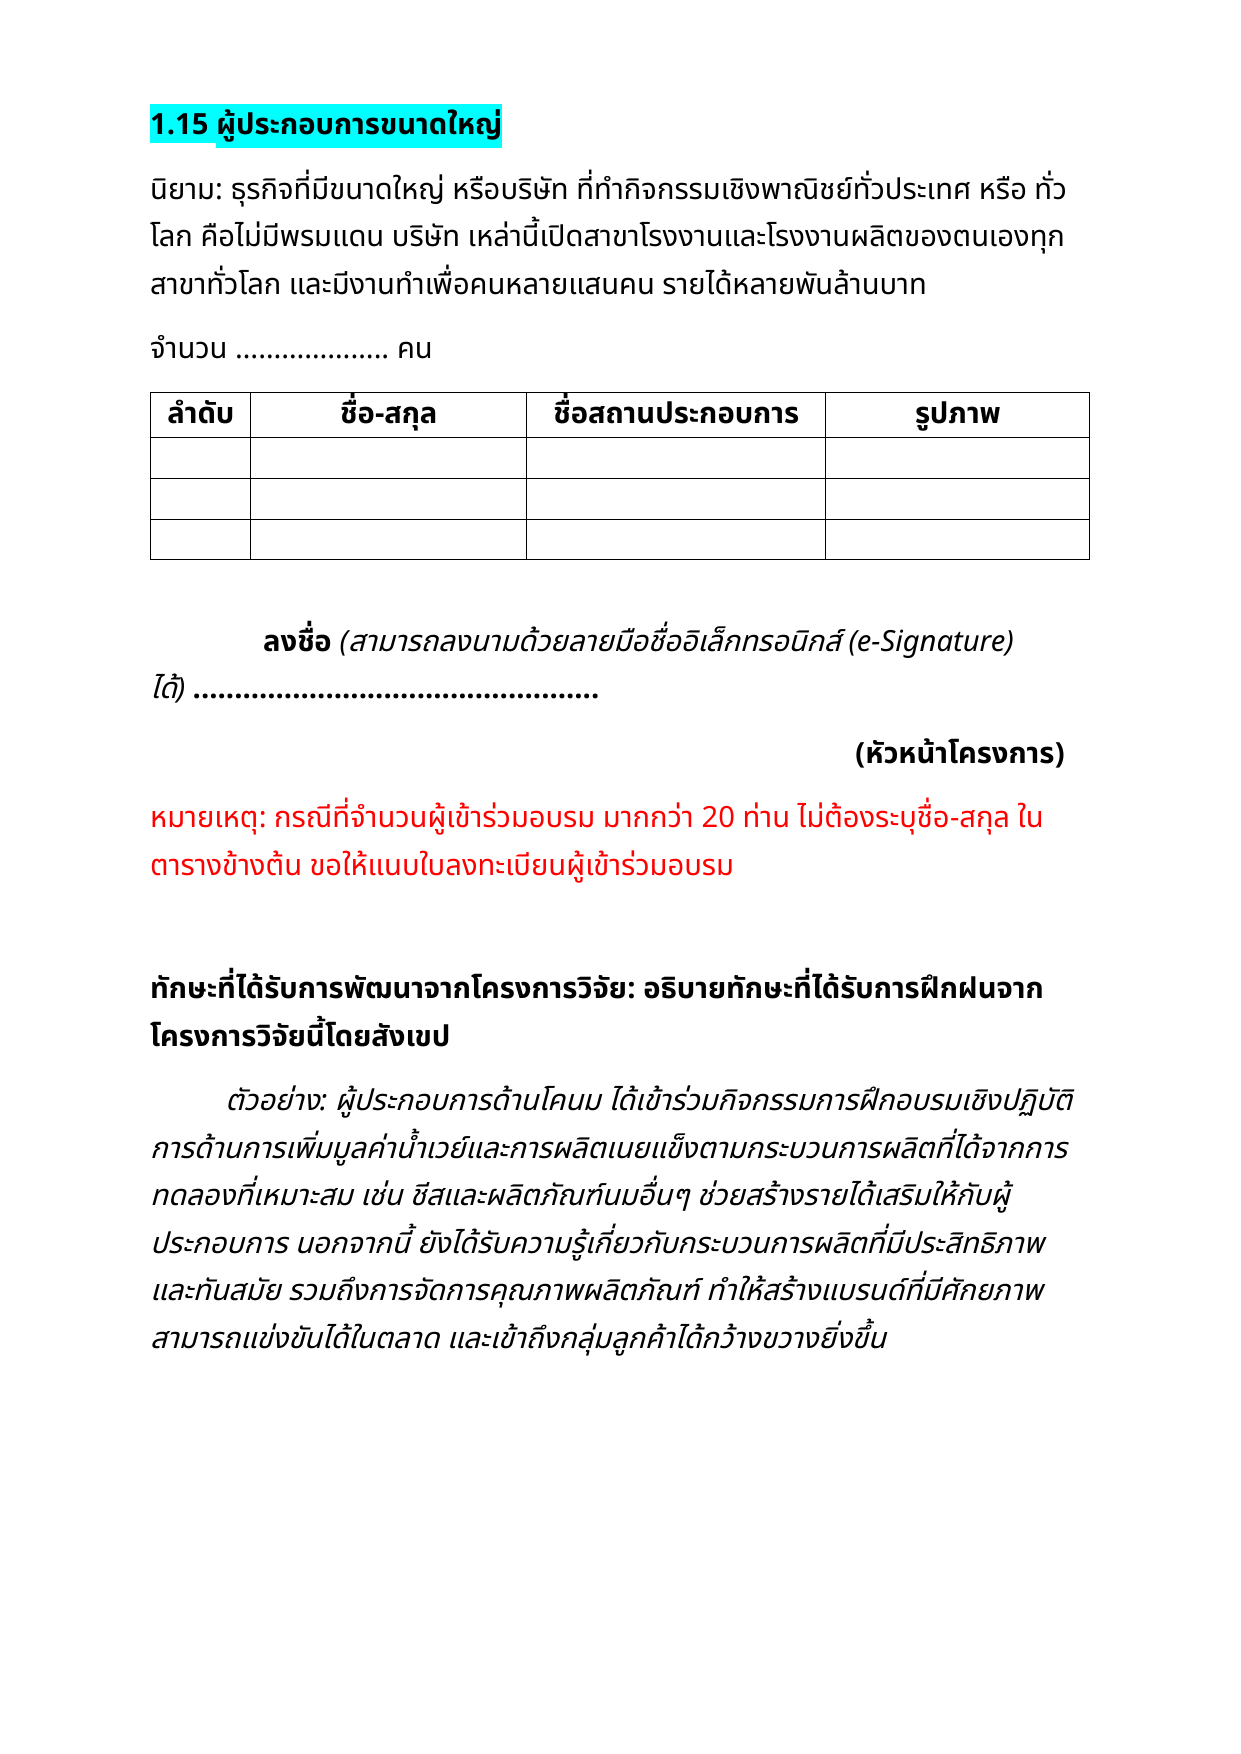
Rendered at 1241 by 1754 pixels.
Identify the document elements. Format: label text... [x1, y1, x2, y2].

table_header ชื่อสถานประกอบการ [527, 393, 825, 437]
table_cell [151, 479, 250, 518]
text หมายเหตุ: กรณีที่จำนวนผู้เข้าร่วมอบรม มากกว่า 20 ท่าน ไม่ต้องระบุชื่อ-สกุล ในตารางข้างต้น ขอให้แนบใบลงทะเบียนผู้เข้าร่วมอบรม [150, 796, 1090, 888]
table_cell [527, 520, 825, 559]
text นิยาม: ธุรกิจที่มีขนาดใหญ่ หรือบริษัท ที่ทำกิจกรรมเชิงพาณิชย์ทั่วประเทศ หรือ ทั่วโลก คือไม่มีพรมแดน บริษัท เหล่านี้เปิดสาขาโรงงานและโรงงานผลิตของตนเองทุกสาขาทั่วโลก และมีงานทำเพื่อคนหลายแสนคน รายได้หลายพันล้านบาท [150, 168, 1090, 307]
table_header ชื่อ-สกุล [251, 393, 526, 437]
text 1.15 ผู้ประกอบการขนาดใหญ่ [150, 103, 1090, 148]
text (หัวหน้าโครงการ) [150, 732, 1090, 776]
text ตัวอย่าง: ผู้ประกอบการด้านโคนม ได้เข้าร่วมกิจกรรมการฝึกอบรมเชิงปฏิบัติการด้านการเพิ่มมูลค่าน้ำเวย์และการผลิตเนยแข็งตามกระบวนการผลิตที่ได้จากการทดลองที่เหมาะสม เช่น ชีสและผลิตภัณฑ์นมอื่นๆ ช่วยสร้างรายได้เสริมให้กับผู้ประกอบการ นอกจากนี้ ยังได้รับความรู้เกี่ยวกับกระบวนการผลิตที่มีประสิทธิภาพและทันสมัย รวมถึงการจัดการคุณภาพผลิตภัณฑ์ ทำให้สร้างแบรนด์ที่มีศักยภาพสามารถแข่งขันได้ในตลาด และเข้าถึงกลุ่มลูกค้าได้กว้างขวางยิ่งขึ้น [150, 1080, 1090, 1361]
table_cell [826, 520, 1089, 559]
text ลงชื่อ (สามารถลงนามด้วยลายมือชื่ออิเล็กทรอนิกส์ (e-Signature) ได้) ................................................. [150, 620, 1090, 712]
table_cell [826, 438, 1089, 478]
table_cell [527, 438, 825, 478]
text ทักษะที่ได้รับการพัฒนาจากโครงการวิจัย: อธิบายทักษะที่ได้รับการฝึกฝนจากโครงการวิจัยนี้โดยสังเขป [150, 968, 1090, 1059]
table_cell [826, 479, 1089, 518]
table_header รูปภาพ [826, 393, 1089, 437]
table_cell [251, 479, 526, 518]
table_cell [151, 438, 250, 478]
text จำนวน ……………….. คน [150, 327, 1090, 372]
table_cell [251, 520, 526, 559]
table_cell [151, 520, 250, 559]
table_cell [527, 479, 825, 518]
table_cell [251, 438, 526, 478]
table_header ลำดับ [151, 393, 250, 437]
